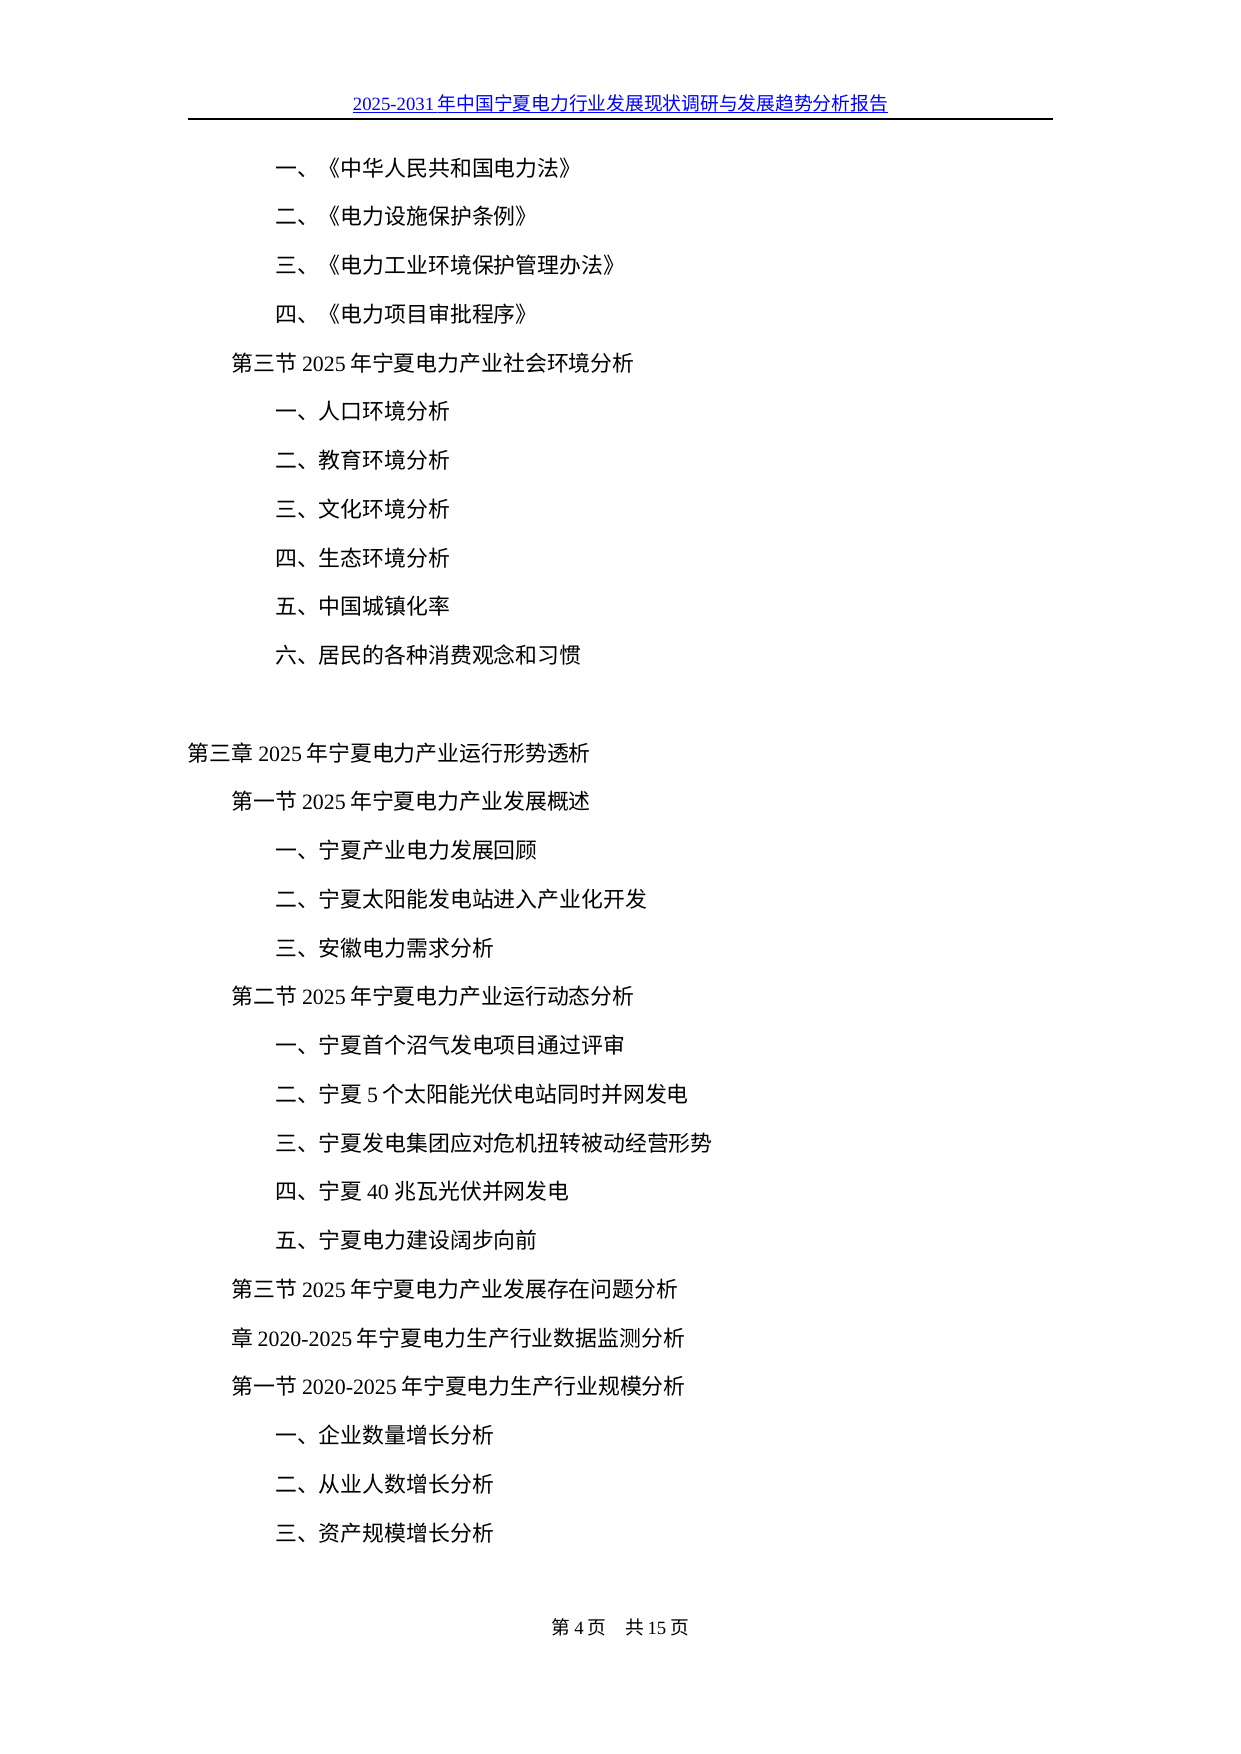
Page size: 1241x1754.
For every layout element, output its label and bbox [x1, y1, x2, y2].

text [187, 150, 1053, 1548]
